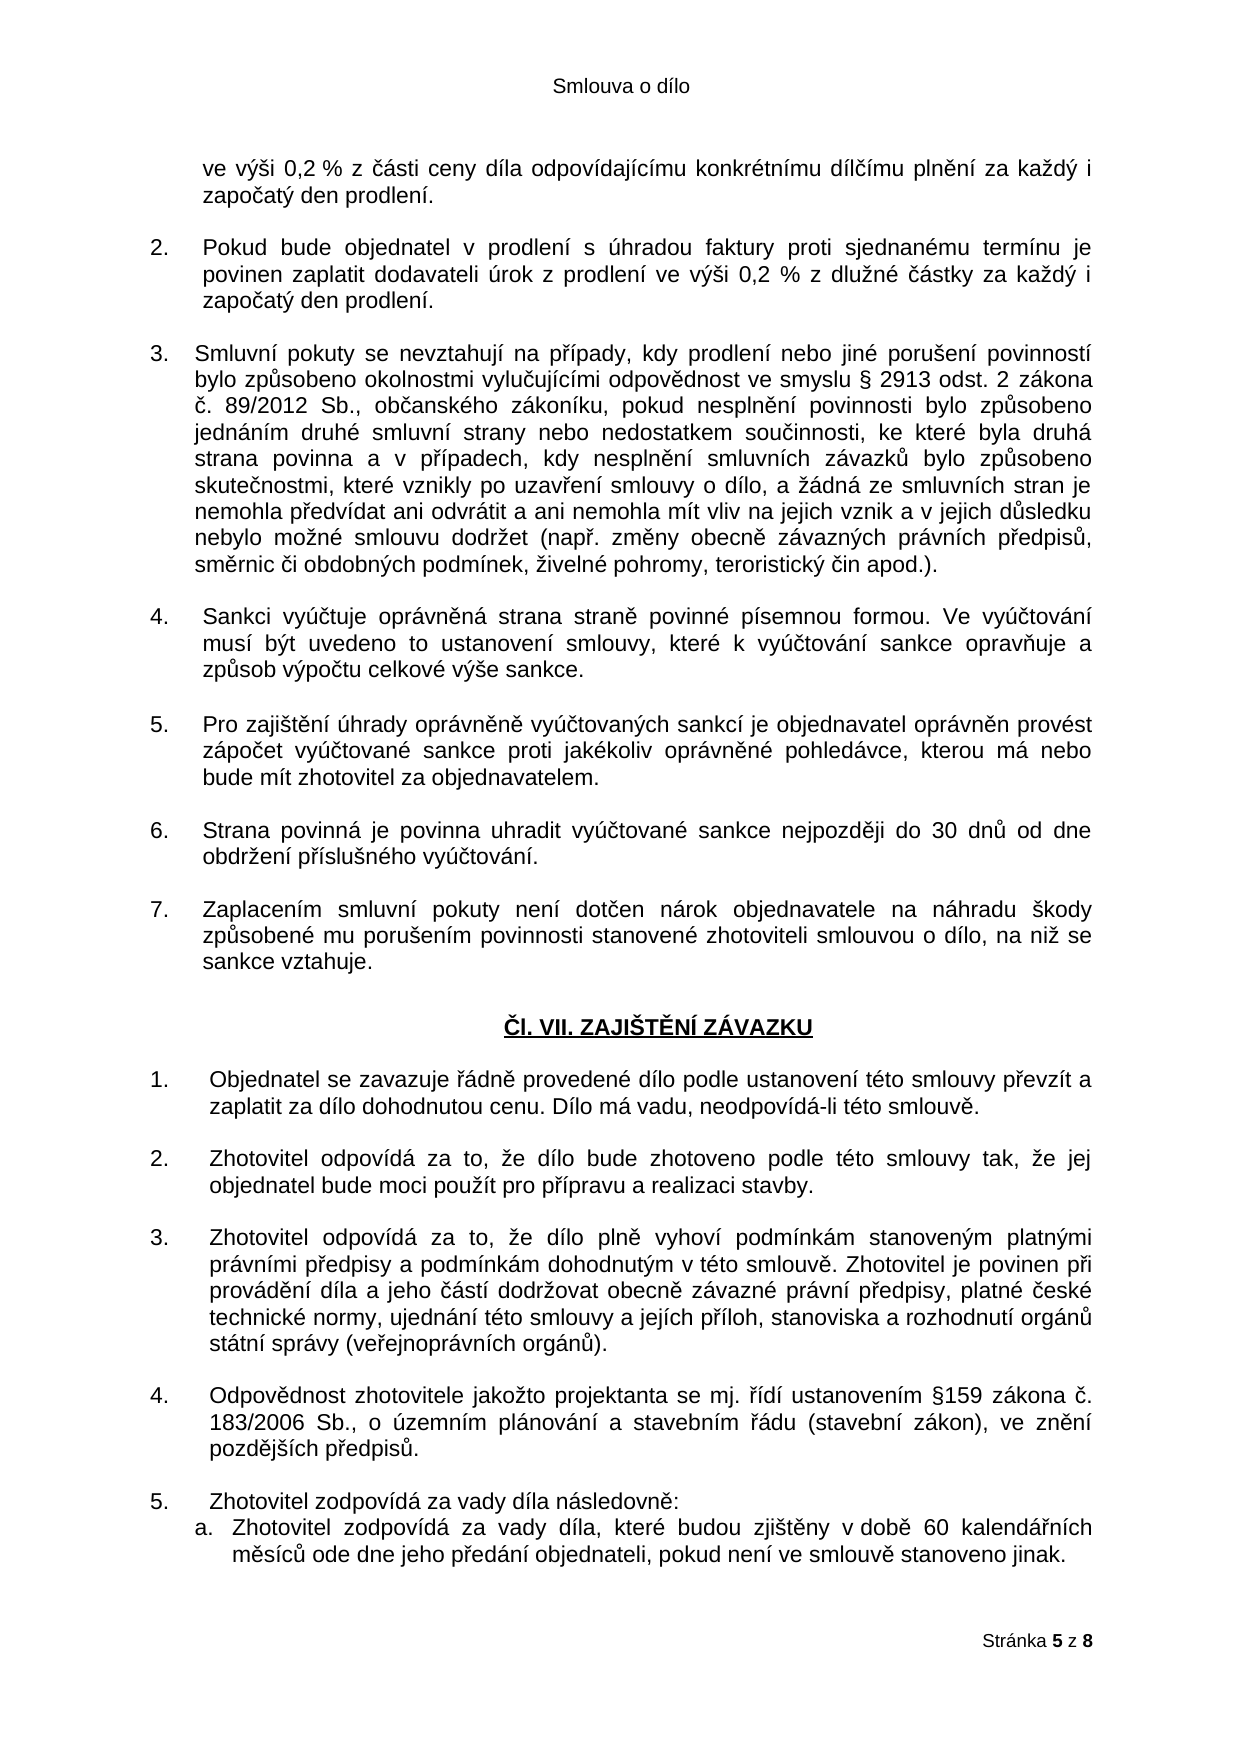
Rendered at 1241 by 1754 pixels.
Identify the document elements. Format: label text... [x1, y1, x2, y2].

list Zhotovitel zodpovídá za vady díla následovně: [150, 1488, 1092, 1514]
list Zhotovitel zodpovídá za vady díla, které budou zjištěny v době 60 kalendářních měsíců ode dne jeho předání objednateli, pokud není ve smlouvě stanoveno jinak. [194, 1514, 1092, 1567]
list Zaplacením smluvní pokuty není dotčen nárok objednavatele na náhradu škody způsobené mu porušením povinnosti stanovené zhotoviteli smlouvou o dílo, na niž se sankce vztahuje. [150, 896, 1092, 975]
list Strana povinná je povinna uhradit vyúčtované sankce nejpozději do 30 dnů od dne obdržení příslušného vyúčtování. [150, 817, 1092, 869]
list Odpovědnost zhotovitele jakožto projektanta se mj. řídí ustanovením §159 zákona č. 183/2006 Sb., o územním plánování a stavebním řádu (stavební zákon), ve znění pozdějších předpisů. [150, 1382, 1092, 1462]
list Zhotovitel odpovídá za to, že dílo bude zhotoveno podle této smlouvy tak, že jej objednatel bude moci použít pro přípravu a realizaci stavby. [150, 1145, 1092, 1198]
list Sankci vyúčtuje oprávněná strana straně povinné písemnou formou. Ve vyúčtování musí být uvedeno to ustanovení smlouvy, které k vyúčtování sankce opravňuje a způsob výpočtu celkové výše sankce. [150, 603, 1092, 682]
list Pro zajištění úhrady oprávněně vyúčtovaných sankcí je objednavatel oprávněn provést zápočet vyúčtované sankce proti jakékoliv oprávněné pohledávce, kterou má nebo bude mít zhotovitel za objednavatelem. [150, 711, 1092, 790]
list Pokud bude objednatel v prodlení s úhradou faktury proti sjednanému termínu je povinen zaplatit dodavateli úrok z prodlení ve výši 0,2 % z dlužné částky za každý i započatý den prodlení. [150, 234, 1092, 313]
list Smluvní pokuty se nevztahují na případy, kdy prodlení nebo jiné porušení povinností bylo způsobeno okolnostmi vylučujícími odpovědnost ve smyslu § 2913 odst. 2 zákona č. 89/2012 Sb., občanského zákoníku, pokud nesplnění povinnosti bylo způsobeno jednáním druhé smluvní strany nebo nedostatkem součinnosti, ke které byla druhá strana povinna a v případech, kdy nesplnění smluvních závazků bylo způsobeno skutečnostmi, které vznikly po uzavření smlouvy o dílo, a žádná ze smluvních stran je nemohla předvídat ani odvrátit a ani nemohla mít vliv na jejich vznik a v jejich důsledku nebylo možné smlouvu dodržet (např. změny obecně závazných právních předpisů, směrnic či obdobných podmínek, živelné pohromy, teroristický čin apod.). [150, 340, 1092, 577]
list Čl. VII. ZAJIŠTĚNÍ ZÁVAZKU [224, 1013, 1092, 1040]
list Objednatel se zavazuje řádně provedené dílo podle ustanovení této smlouvy převzít a zaplatit za dílo dohodnutou cenu. Dílo má vadu, neodpovídá-li této smlouvě. [150, 1066, 1092, 1119]
list Zhotovitel odpovídá za to, že dílo plně vyhoví podmínkám stanoveným platnými právními předpisy a podmínkám dohodnutým v této smlouvě. Zhotovitel je povinen při provádění díla a jeho částí dodržovat obecně závazné právní předpisy, platné české technické normy, ujednání této smlouvy a jejích příloh, stanoviska a rozhodnutí orgánů státní správy (veřejnoprávních orgánů). [150, 1224, 1092, 1356]
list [150, 155, 1092, 208]
